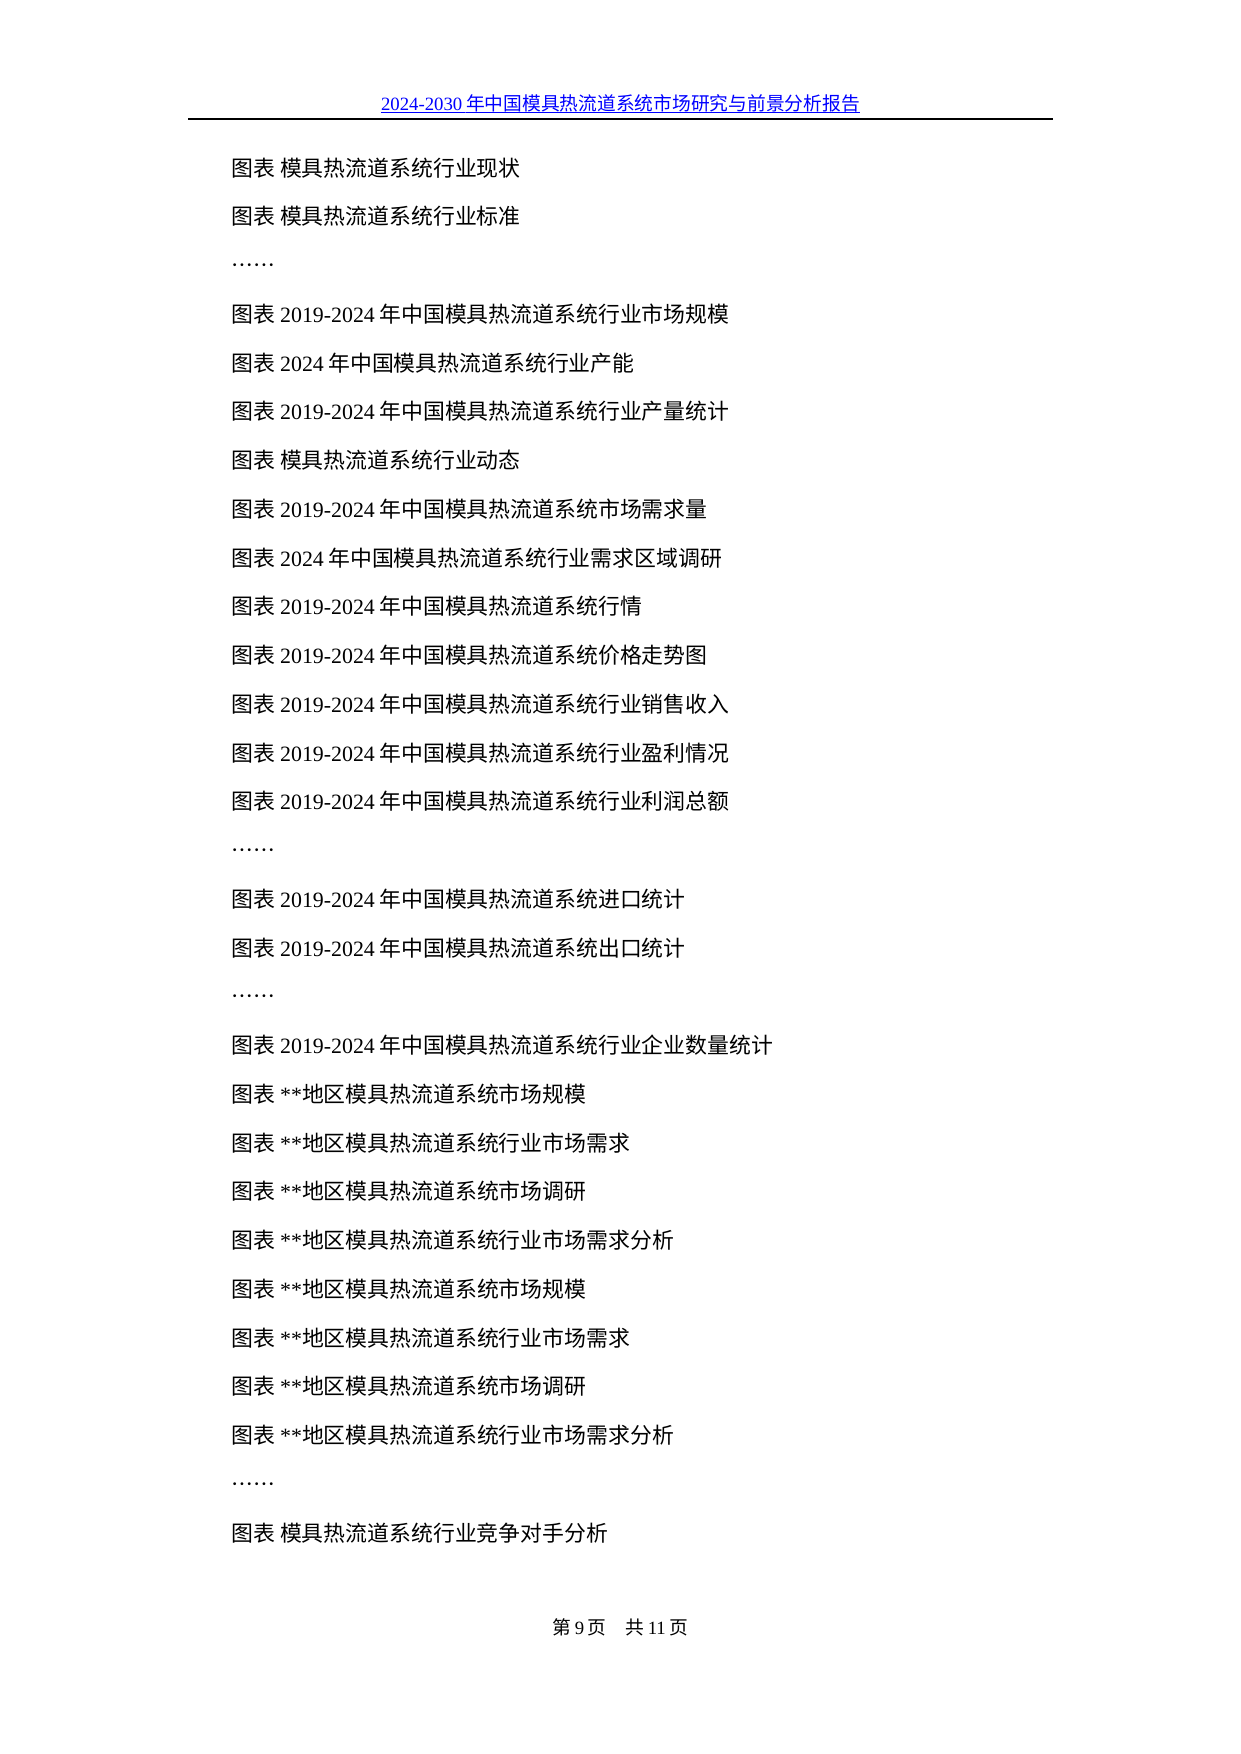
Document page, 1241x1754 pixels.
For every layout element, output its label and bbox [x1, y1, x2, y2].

text [187, 150, 1053, 1548]
